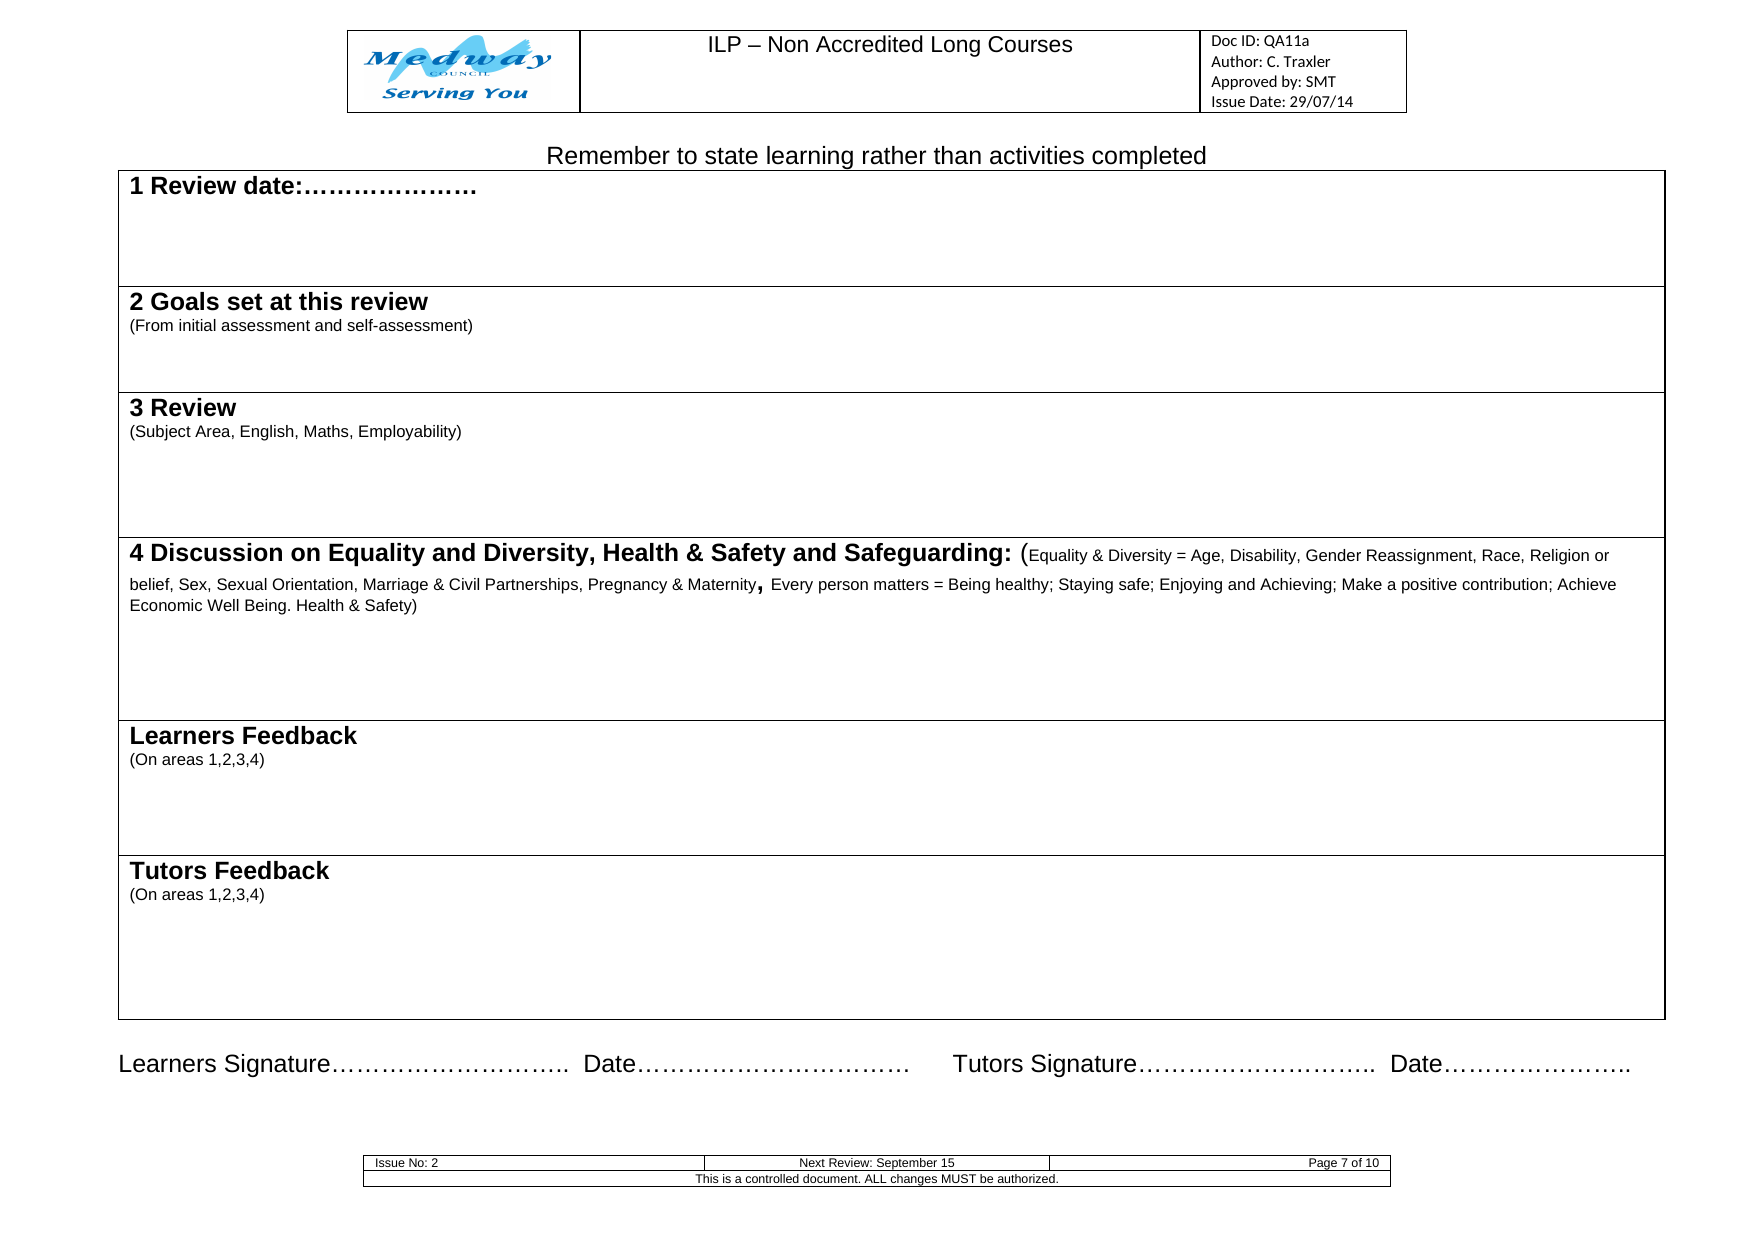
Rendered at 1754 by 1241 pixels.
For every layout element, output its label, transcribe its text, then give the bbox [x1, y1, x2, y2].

table_cell Learners Feedback (On areas 1,2,3,4) [119, 721, 1664, 855]
text Remember to state learning rather than activities completed [118, 141, 1636, 170]
table_header 1 Review date:………………… [119, 171, 1664, 286]
text Learners Signature……………………….. Date…………………………… Tutors Signature……………………….. Date………………….. [118, 1049, 1636, 1078]
picture [363, 35, 552, 100]
table_cell 3 Review (Subject Area, English, Maths, Employability) [119, 393, 1664, 537]
table_cell 4 Discussion on Equality and Diversity, Health & Safety and Safeguarding: (Equality & Diversity = Age, Disability, Gender Reassignment, Race, Religion or belief, Sex, Sexual Orientation, Marriage & Civil Partnerships, Pregnancy & Maternity, Every person matters = Being healthy; Staying safe; Enjoying and Achieving; Make a positive contribution; Achieve Economic Well Being. Health & Safety) [119, 538, 1664, 720]
table_cell Tutors Feedback (On areas 1,2,3,4) [119, 856, 1664, 1019]
table_cell 2 Goals set at this review (From initial assessment and self-assessment) [119, 287, 1664, 392]
